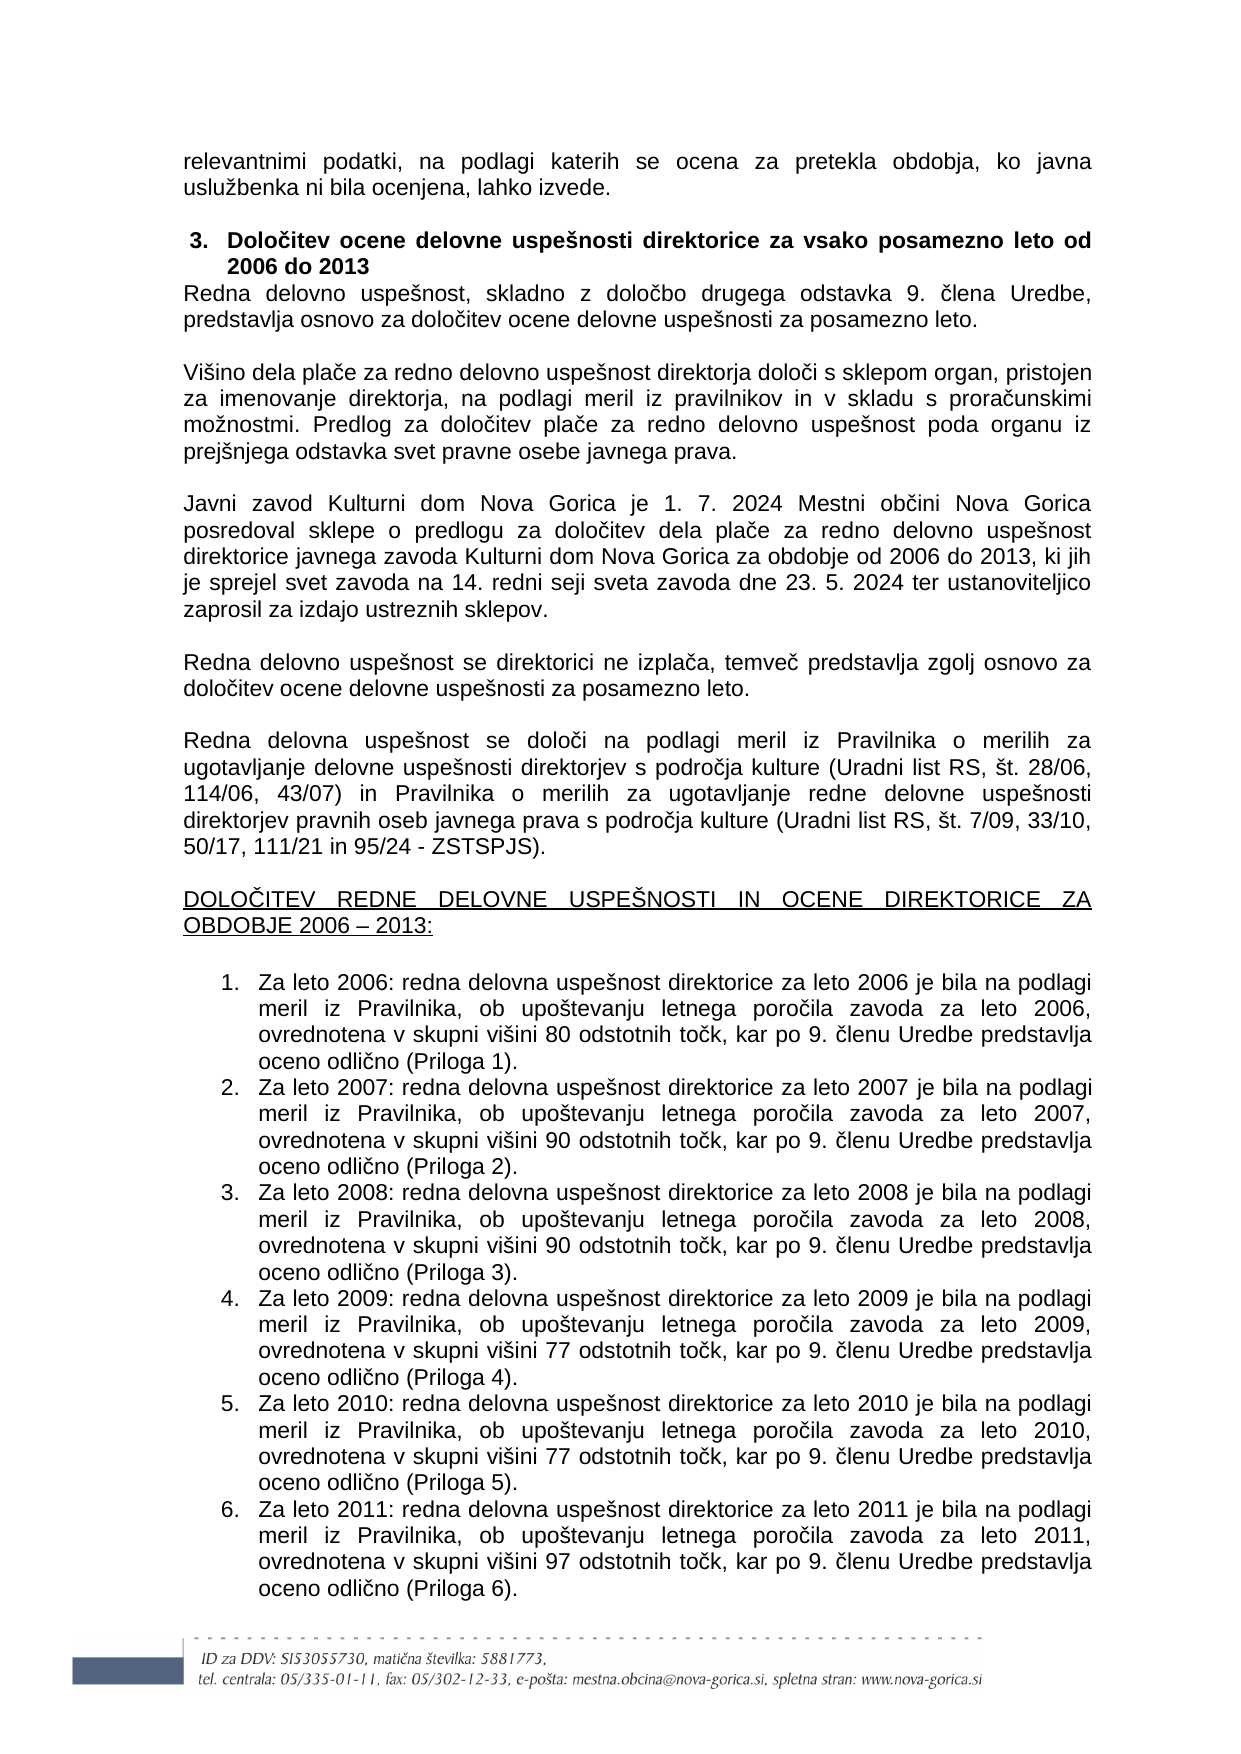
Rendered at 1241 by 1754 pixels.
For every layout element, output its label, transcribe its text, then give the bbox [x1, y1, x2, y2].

list Za leto 2011: redna delovna uspešnost direktorice za leto 2011 je bila na podlagi meril iz Pravilnika, ob upoštevanju letnega poročila zavoda za leto 2011, ovrednotena v skupni višini 97 odstotnih točk, kar po 9. členu Uredbe predstavlja oceno odlično (Priloga 6). [221, 1496, 1092, 1601]
text DOLOČITEV REDNE DELOVNE USPEŠNOSTI IN OCENE DIREKTORICE ZA OBDOBJE 2006 – 2013: [183, 886, 1092, 908]
text Redna delovna uspešnost se določi na podlagi meril iz Pravilnika o merilih za ugotavljanje delovne uspešnosti direktorjev s področja kulture (Uradni list RS, št. 28/06, 114/06, 43/07) in Pravilnika o merilih za ugotavljanje redne delovne uspešnosti direktorjev pravnih oseb javnega prava s področja kulture (Uradni list RS, št. 7/09, 33/10, 50/17, 111/21 in 95/24 - ZSTSPJS). [183, 727, 1092, 859]
list Za leto 2007: redna delovna uspešnost direktorice za leto 2007 je bila na podlagi meril iz Pravilnika, ob upoštevanju letnega poročila zavoda za leto 2007, ovrednotena v skupni višini 90 odstotnih točk, kar po 9. členu Uredbe predstavlja oceno odlično (Priloga 2). [221, 1074, 1092, 1179]
picture [72, 1637, 982, 1689]
list Določitev ocene delovne uspešnosti direktorice za vsako posamezno leto od 2006 do 2013 [189, 227, 1092, 279]
list Za leto 2006: redna delovna uspešnost direktorice za leto 2006 je bila na podlagi meril iz Pravilnika, ob upoštevanju letnega poročila zavoda za leto 2006, ovrednotena v skupni višini 80 odstotnih točk, kar po 9. členu Uredbe predstavlja oceno odlično (Priloga 1). [221, 968, 1092, 1074]
text Redna delovno uspešnost se direktorici ne izplača, temveč predstavlja zgolj osnovo za določitev ocene delovne uspešnosti za posamezno leto. [183, 648, 1092, 701]
list Za leto 2008: redna delovna uspešnost direktorice za leto 2008 je bila na podlagi meril iz Pravilnika, ob upoštevanju letnega poročila zavoda za leto 2008, ovrednotena v skupni višini 90 odstotnih točk, kar po 9. členu Uredbe predstavlja oceno odlično (Priloga 3). [221, 1179, 1092, 1285]
text Višino dela plače za redno delovno uspešnost direktorja določi s sklepom organ, pristojen za imenovanje direktorja, na podlagi meril iz pravilnikov in v skladu s proračunskimi možnostmi. Predlog za določitev plače za redno delovno uspešnost poda organu iz prejšnjega odstavka svet pravne osebe javnega prava. [183, 358, 1092, 464]
text Redna delovno uspešnost, skladno z določbo drugega odstavka 9. člena Uredbe, predstavlja osnovo za določitev ocene delovne uspešnosti za posamezno leto. [183, 279, 1092, 332]
text Javni zavod Kulturni dom Nova Gorica je 1. 7. 2024 Mestni občini Nova Gorica posredoval sklepe o predlogu za določitev dela plače za redno delovno uspešnost direktorice javnega zavoda Kulturni dom Nova Gorica za obdobje od 2006 do 2013, ki jih je sprejel svet zavoda na 14. redni seji sveta zavoda dne 23. 5. 2024 ter ustanoviteljico zaprosil za izdajo ustreznih sklepov. [183, 490, 1092, 622]
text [183, 148, 1092, 200]
text DOLOČITEV REDNE DELOVNE USPEŠNOSTI IN OCENE DIREKTORICE ZA OBDOBJE 2006 – 2013: [183, 910, 1092, 938]
list Za leto 2009: redna delovna uspešnost direktorice za leto 2009 je bila na podlagi meril iz Pravilnika, ob upoštevanju letnega poročila zavoda za leto 2009, ovrednotena v skupni višini 77 odstotnih točk, kar po 9. členu Uredbe predstavlja oceno odlično (Priloga 4). [221, 1285, 1092, 1390]
list Za leto 2010: redna delovna uspešnost direktorice za leto 2010 je bila na podlagi meril iz Pravilnika, ob upoštevanju letnega poročila zavoda za leto 2010, ovrednotena v skupni višini 77 odstotnih točk, kar po 9. členu Uredbe predstavlja oceno odlično (Priloga 5). [221, 1390, 1092, 1496]
